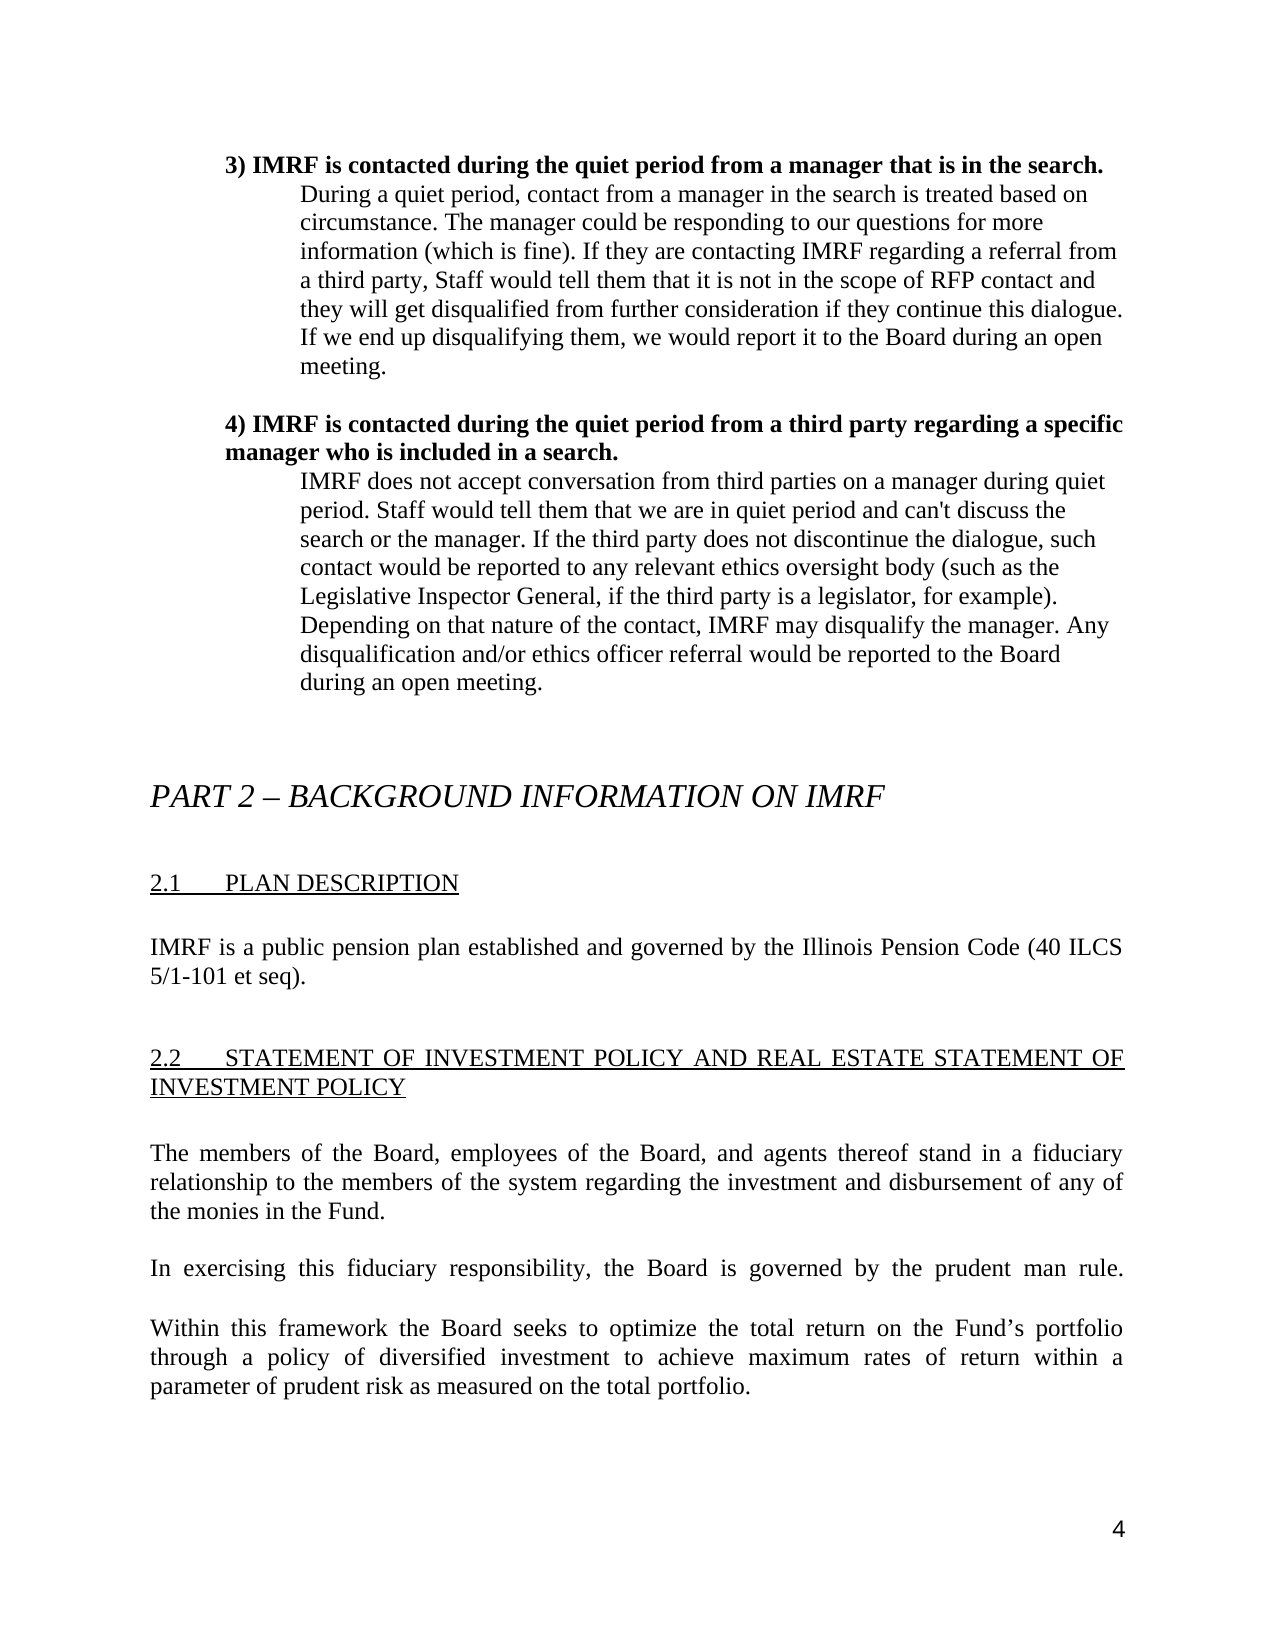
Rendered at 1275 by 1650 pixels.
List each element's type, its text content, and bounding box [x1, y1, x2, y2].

text In exercising this fiduciary responsibility, the Board is governed by the prudent man rule. Within this framework the Board seeks to optimize the total return on the Fund’s portfolio through a policy of diversified investment to achieve maximum rates of return within a parameter of prudent risk as measured on the total portfolio. [150, 1253, 1125, 1399]
subtitle PART 2 – BACKGROUND INFORMATION ON IMRF [150, 776, 1125, 814]
text IMRF does not accept conversation from third parties on a manager during quiet period. Staff would tell them that we are in quiet period and can't discuss the search or the manager. If the third party does not discontinue the dialogue, such contact would be reported to any relevant ethics oversight body (such as the Legislative Inspector General, if the third party is a legislator, for example). Depending on that nature of the contact, IMRF may disqualify the manager. Any disqualification and/or ethics officer referral would be reported to the Board during an open meeting. [300, 466, 1125, 696]
text During a quiet period, contact from a manager in the search is treated based on circumstance. The manager could be responding to our questions for more information (which is fine). If they are contacting IMRF regarding a referral from a third party, Staff would tell them that it is not in the scope of RFP contact and they will get disqualified from further consideration if they continue this dialogue. If we end up disqualifying them, we would report it to the Board during an open meeting. [300, 179, 1125, 380]
subtitle 2.2 STATEMENT OF INVESTMENT POLICY AND REAL ESTATE STATEMENT OF INVESTMENT POLICY [150, 1043, 1125, 1068]
text 3) IMRF is contacted during the quiet period from a manager that is in the search. [225, 150, 1125, 179]
text The members of the Board, employees of the Board, and agents thereof stand in a fiduciary relationship to the members of the system regarding the investment and disbursement of any of the monies in the Fund. [150, 1138, 1125, 1253]
text IMRF is a public pension plan established and governed by the Illinois Pension Code (40 ILCS 5/1-101 et seq). [150, 932, 1125, 989]
subtitle 2.2 STATEMENT OF INVESTMENT POLICY AND REAL ESTATE STATEMENT OF INVESTMENT POLICY [150, 1070, 1125, 1101]
subtitle 2.1 PLAN DESCRIPTION [150, 868, 1125, 897]
text 4) IMRF is contacted during the quiet period from a third party regarding a specific manager who is included in a search. [225, 409, 1125, 466]
